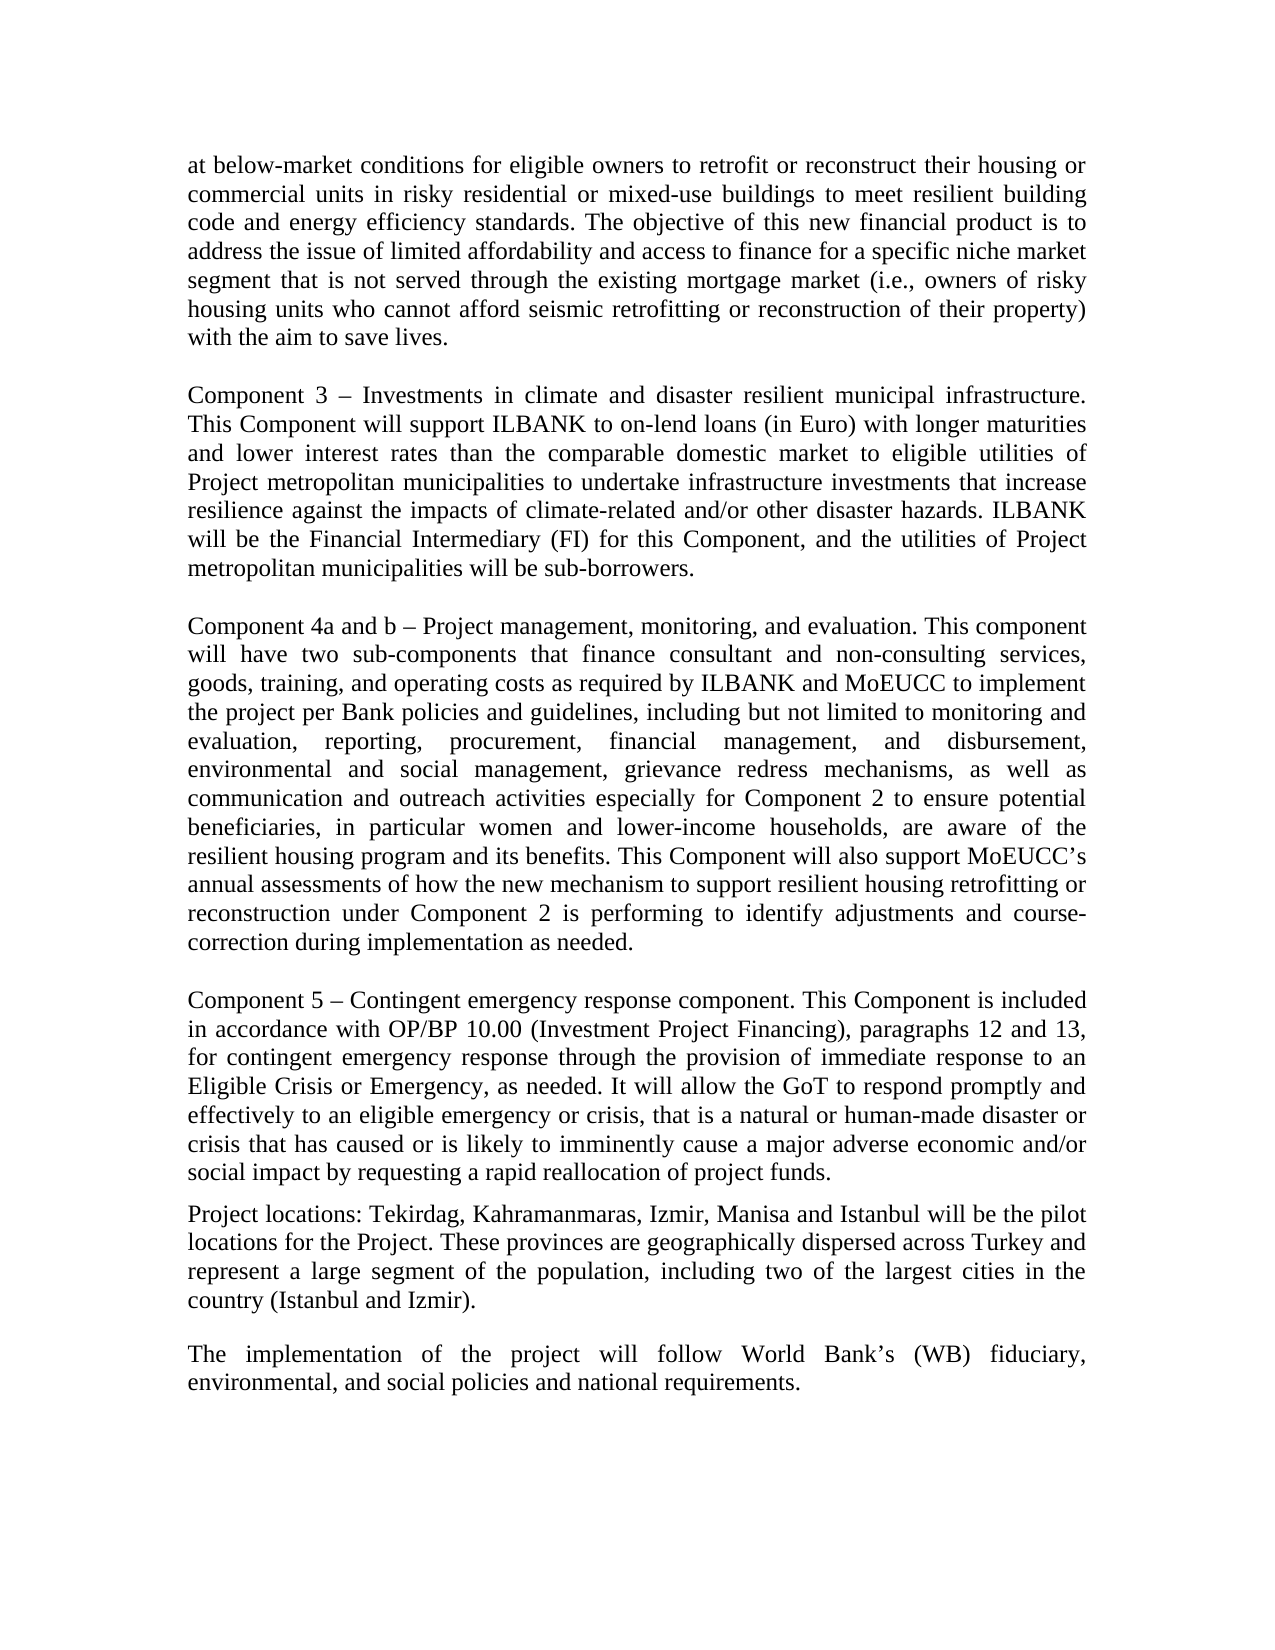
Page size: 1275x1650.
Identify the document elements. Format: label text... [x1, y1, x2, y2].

text Component 3 – Investments in climate and disaster resilient municipal infrastructure. This Component will support ILBANK to on-lend loans (in Euro) with longer maturities and lower interest rates than the comparable domestic market to eligible utilities of Project metropolitan municipalities to undertake infrastructure investments that increase resilience against the impacts of climate-related and/or other disaster hazards. ILBANK will be the Financial Intermediary (FI) for this Component, and the utilities of Project metropolitan municipalities will be sub-borrowers. [187, 380, 1087, 582]
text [187, 150, 1087, 351]
text Component 5 – Contingent emergency response component. This Component is included in accordance with OP/BP 10.00 (Investment Project Financing), paragraphs 12 and 13, for contingent emergency response through the provision of immediate response to an Eligible Crisis or Emergency, as needed. It will allow the GoT to respond promptly and effectively to an eligible emergency or crisis, that is a natural or human-made disaster or crisis that has caused or is likely to imminently cause a major adverse economic and/or social impact by requesting a rapid reallocation of project funds. [187, 985, 1087, 1186]
text Component 4a and b – Project management, monitoring, and evaluation. This component will have two sub-components that finance consultant and non-consulting services, goods, training, and operating costs as required by ILBANK and MoEUCC to implement the project per Bank policies and guidelines, including but not limited to monitoring and evaluation, reporting, procurement, financial management, and disbursement, environmental and social management, grievance redress mechanisms, as well as communication and outreach activities especially for Component 2 to ensure potential beneficiaries, in particular women and lower-income households, are aware of the resilient housing program and its benefits. This Component will also support MoEUCC’s annual assessments of how the new mechanism to support resilient housing retrofitting or reconstruction under Component 2 is performing to identify adjustments and course-correction during implementation as needed. [187, 611, 1087, 956]
text Project locations: Tekirdag, Kahramanmaras, Izmir, Manisa and Istanbul will be the pilot locations for the Project. These provinces are geographically dispersed across Turkey and represent a large segment of the population, including two of the largest cities in the country (Istanbul and Izmir). [187, 1199, 1087, 1314]
text The implementation of the project will follow World Bank’s (WB) fiduciary, environmental, and social policies and national requirements. [187, 1339, 1087, 1396]
